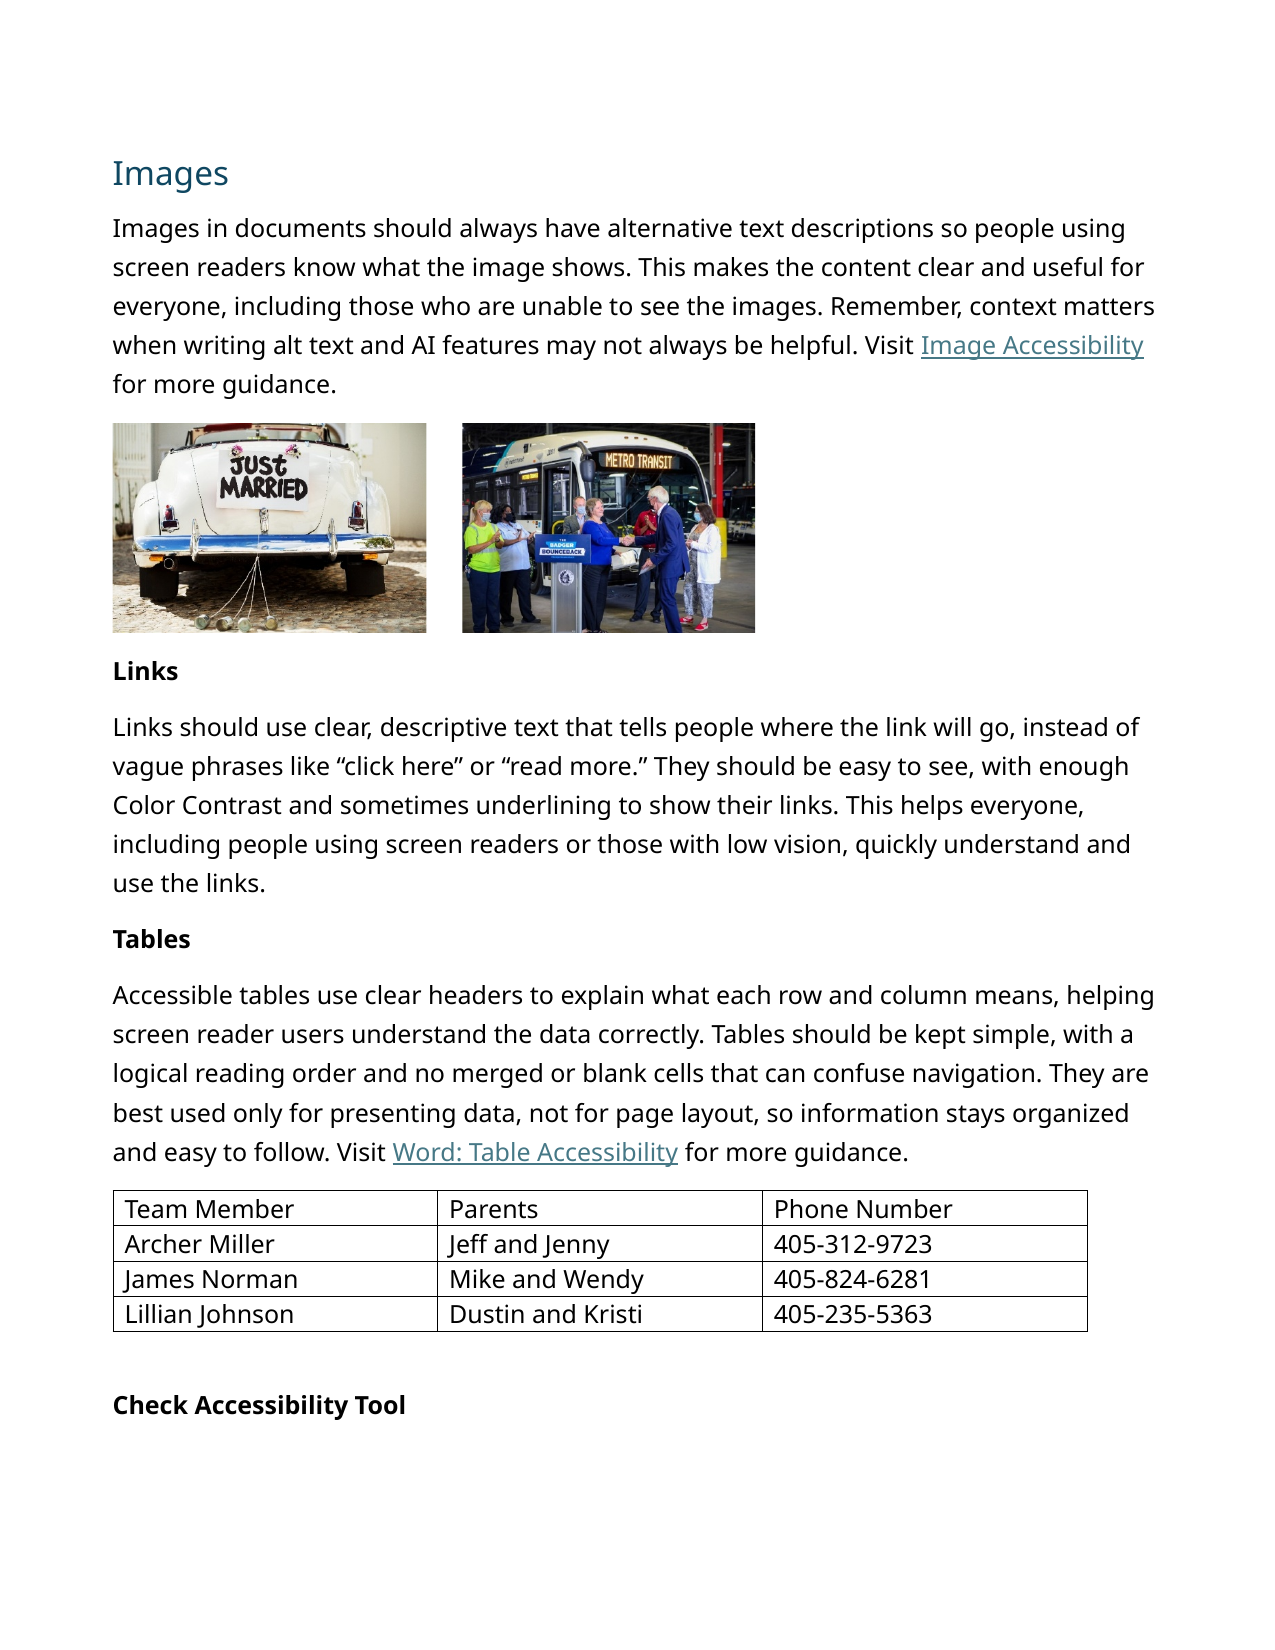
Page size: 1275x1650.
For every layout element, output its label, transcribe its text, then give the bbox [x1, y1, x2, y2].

subtitle Images [112, 150, 1162, 195]
table_cell Mike and Wendy [438, 1262, 762, 1296]
text Tables [112, 922, 1162, 956]
table_header Parents [438, 1191, 762, 1225]
table_header Team Member [114, 1191, 437, 1225]
picture [462, 423, 756, 633]
table_cell 405-312-9723 [763, 1226, 1087, 1261]
text Links should use clear, descriptive text that tells people where the link will go, instead of vague phrases like “click here” or “read more.” They should be easy to see, with enough Color Contrast and sometimes underlining to show their links. This helps everyone, including people using screen readers or those with low vision, quickly understand and use the links. [112, 709, 1162, 900]
table_cell 405-235-5363 [763, 1297, 1087, 1331]
table_header Phone Number [763, 1191, 1087, 1225]
text Check Accessibility Tool [112, 1388, 1162, 1422]
table_cell James Norman [114, 1262, 437, 1296]
table_cell Archer Miller [114, 1226, 437, 1261]
table_cell Jeff and Jenny [438, 1226, 762, 1261]
text Links [112, 654, 1162, 688]
text Images in documents should always have alternative text descriptions so people using screen readers know what the image shows. This makes the content clear and useful for everyone, including those who are unable to see the images. Remember, context matters when writing alt text and AI features may not always be helpful. Visit Image Accessibility for more guidance. [112, 211, 1162, 401]
picture [112, 423, 427, 633]
text Accessible tables use clear headers to explain what each row and column means, helping screen reader users understand the data correctly. Tables should be kept simple, with a logical reading order and no merged or blank cells that can confuse navigation. They are best used only for presenting data, not for page layout, so information stays organized and easy to follow. Visit Word: Table Accessibility for more guidance. [112, 978, 1162, 1168]
table_cell 405-824-6281 [763, 1262, 1087, 1296]
table_cell Dustin and Kristi [438, 1297, 762, 1331]
table_cell Lillian Johnson [114, 1297, 437, 1331]
